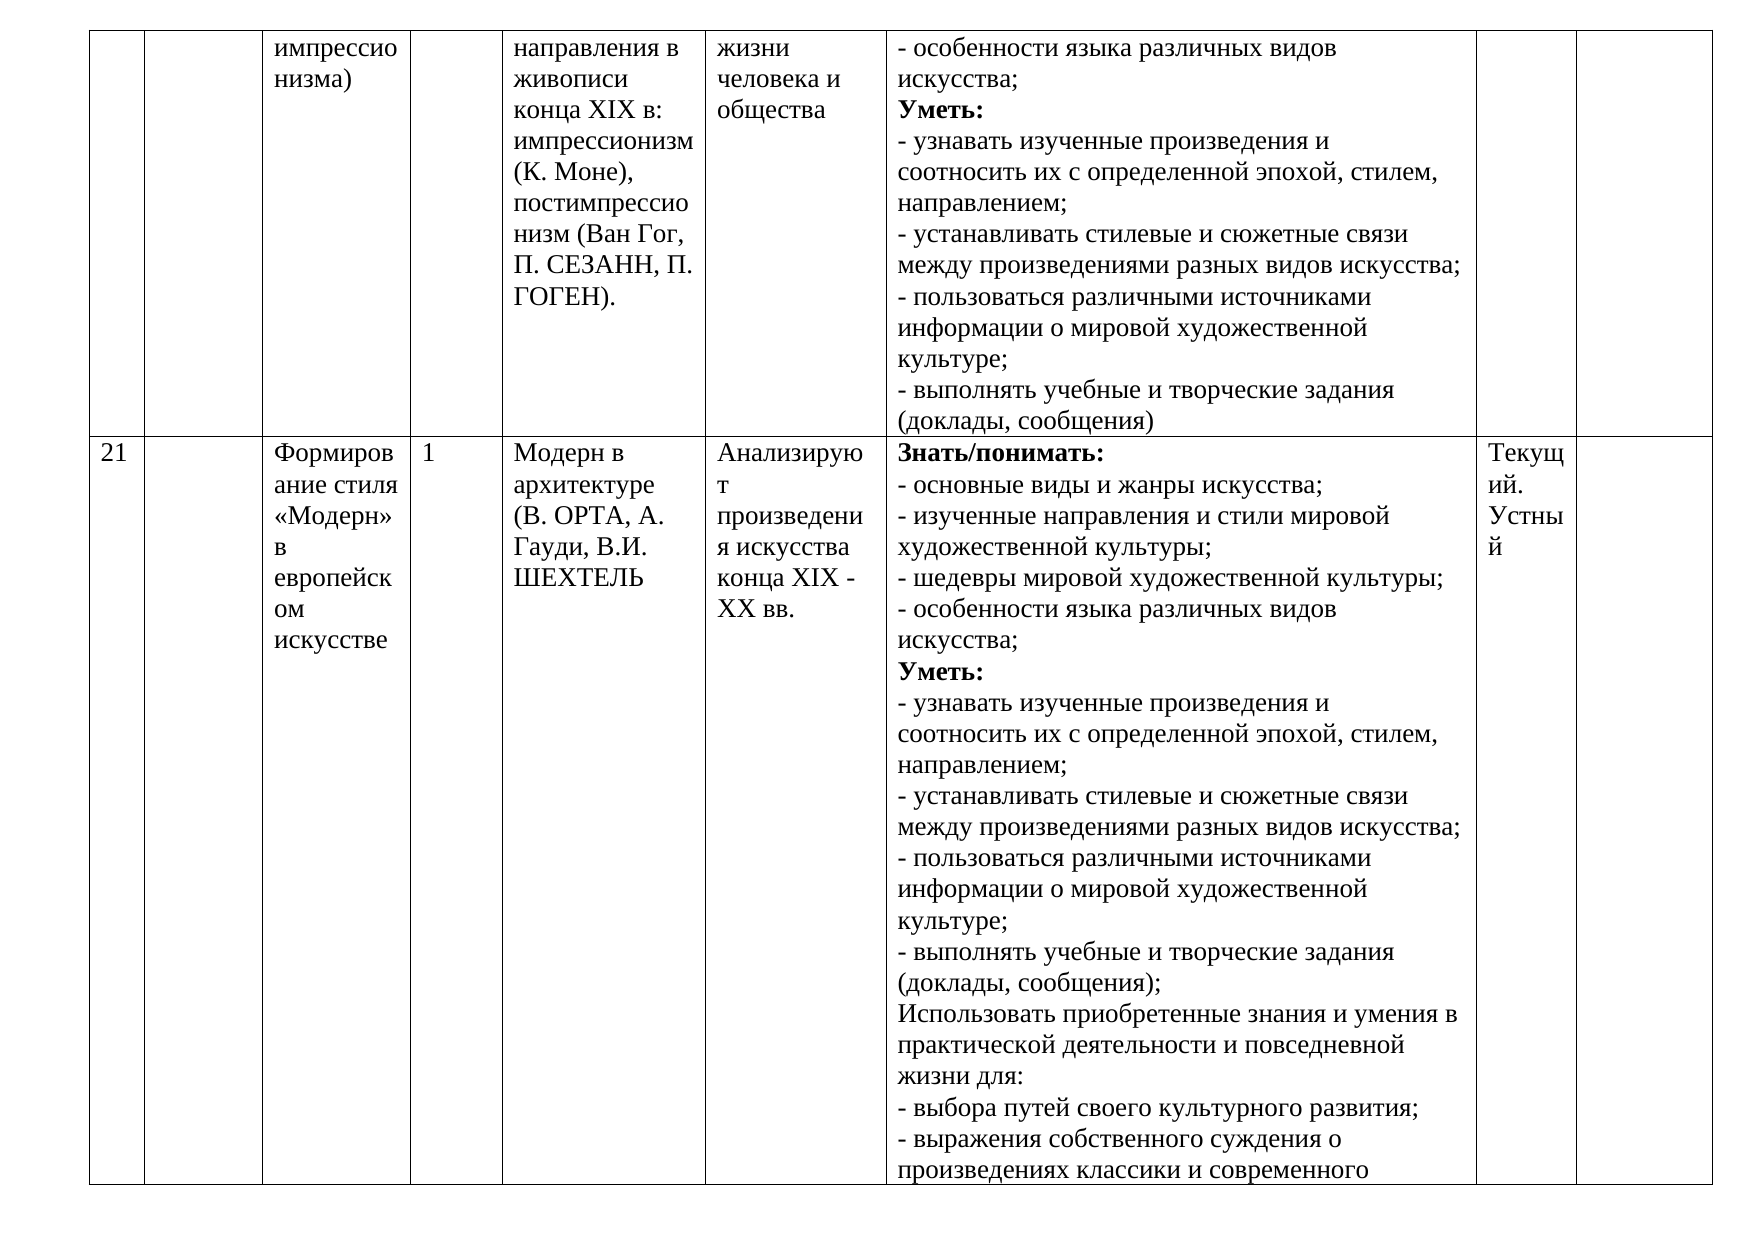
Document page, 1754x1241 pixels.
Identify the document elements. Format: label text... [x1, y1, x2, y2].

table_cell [503, 31, 705, 436]
table_cell 1 [411, 31, 502, 436]
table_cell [706, 437, 886, 1184]
table_cell [1477, 31, 1576, 436]
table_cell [263, 437, 410, 1184]
table_cell Текущий. Устный [1477, 437, 1576, 1184]
table_cell [145, 31, 262, 436]
table_cell [145, 437, 262, 1184]
table_cell 1 [411, 437, 502, 1184]
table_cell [887, 31, 1476, 436]
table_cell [263, 31, 410, 436]
table_cell [1577, 31, 1712, 436]
table_cell [1577, 437, 1712, 1184]
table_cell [706, 31, 886, 436]
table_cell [887, 437, 1476, 1184]
table_cell 20 [90, 31, 144, 436]
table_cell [503, 437, 705, 1184]
table_cell 21 [90, 437, 144, 1184]
